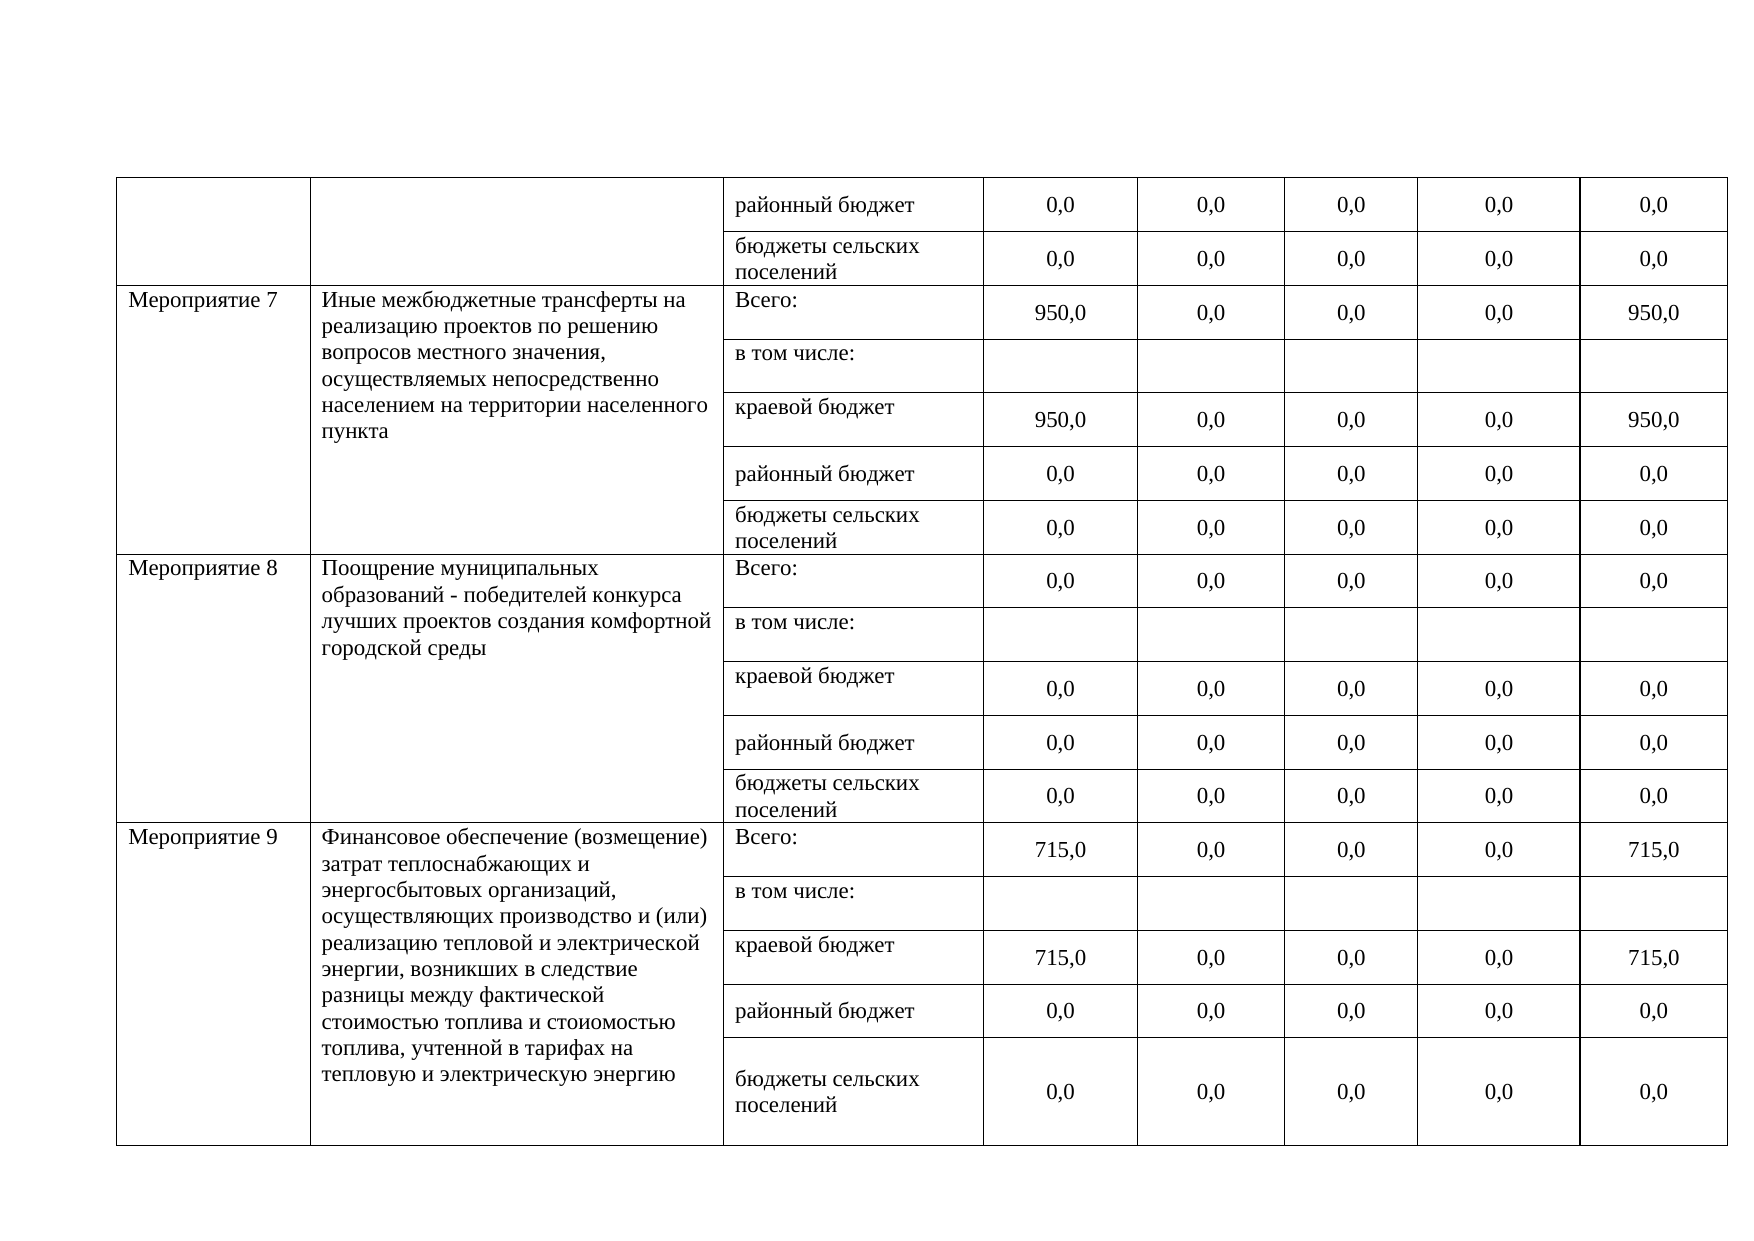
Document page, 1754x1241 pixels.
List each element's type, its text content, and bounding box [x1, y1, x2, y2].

table_cell [1581, 340, 1727, 392]
table_cell 0,0 [984, 1038, 1137, 1145]
table_cell 0,0 [984, 716, 1137, 768]
table_cell [1285, 608, 1417, 661]
table_cell бюджеты сельских поселений [724, 770, 983, 822]
table_cell 0,0 [1581, 985, 1727, 1037]
table_cell [1418, 340, 1579, 392]
table_cell 950,0 [1581, 393, 1727, 446]
table_cell 0,0 [1138, 662, 1284, 715]
table_cell 0,0 [1138, 286, 1284, 338]
table_cell 0,0 [1418, 662, 1579, 715]
table_cell 0,0 [1138, 232, 1284, 285]
table_cell 0,0 [984, 770, 1137, 822]
table_cell 950,0 [984, 286, 1137, 338]
table_cell 0,0 [1418, 823, 1579, 876]
table_cell 715,0 [1581, 931, 1727, 983]
table_cell [984, 608, 1137, 661]
table_cell 0,0 [1581, 716, 1727, 768]
table_cell 950,0 [984, 393, 1137, 446]
table_cell 0,0 [1418, 985, 1579, 1037]
table_cell 0,0 [984, 985, 1137, 1037]
table_cell 0,0 [984, 501, 1137, 553]
table_cell 0,0 [1418, 447, 1579, 500]
table_cell краевой бюджет [724, 662, 983, 715]
table_cell 0,0 [1581, 770, 1727, 822]
table_cell 0,0 [1285, 447, 1417, 500]
table_cell в том числе: [724, 608, 983, 661]
table_cell бюджеты сельских поселений [724, 232, 983, 285]
table_cell 0,0 [1418, 232, 1579, 285]
table_cell Мероприятие 8 [117, 555, 310, 822]
table_cell 0,0 [1138, 823, 1284, 876]
table_cell 0,0 [1581, 1038, 1727, 1145]
table_cell 0,0 [1418, 501, 1579, 553]
table_cell 0,0 [1581, 501, 1727, 553]
table_cell 0,0 [1285, 1038, 1417, 1145]
table_cell 0,0 [1418, 716, 1579, 768]
table_cell 715,0 [984, 931, 1137, 983]
table_cell 0,0 [1285, 985, 1417, 1037]
table_cell в том числе: [724, 340, 983, 392]
table_cell 0,0 [1285, 770, 1417, 822]
table_cell [1138, 877, 1284, 930]
table_cell 0,0 [1418, 1038, 1579, 1145]
table_cell 0,0 [1138, 770, 1284, 822]
table_cell 0,0 [1285, 555, 1417, 607]
table_cell 0,0 [984, 178, 1137, 231]
table_cell [1581, 877, 1727, 930]
table_cell 0,0 [1285, 286, 1417, 338]
table_cell [1285, 877, 1417, 930]
table_cell районный бюджет [724, 447, 983, 500]
table_cell 0,0 [1418, 178, 1579, 231]
table_cell [1418, 608, 1579, 661]
table_cell 0,0 [1285, 178, 1417, 231]
table_cell [1138, 608, 1284, 661]
table_cell 0,0 [1581, 447, 1727, 500]
table_cell 0,0 [1285, 931, 1417, 983]
table_cell районный бюджет [724, 178, 983, 231]
table_cell районный бюджет [724, 985, 983, 1037]
table_cell в том числе: [724, 877, 983, 930]
table_cell Всего: [724, 286, 983, 338]
table_cell 0,0 [1418, 931, 1579, 983]
table_cell [1418, 877, 1579, 930]
table_cell 0,0 [984, 662, 1137, 715]
table_cell Всего: [724, 555, 983, 607]
table_cell 0,0 [1138, 716, 1284, 768]
table_cell 0,0 [1581, 232, 1727, 285]
table_cell 0,0 [984, 555, 1137, 607]
table_cell 0,0 [1138, 1038, 1284, 1145]
table_cell [1581, 608, 1727, 661]
table_cell бюджеты сельских поселений [724, 1038, 983, 1145]
table_cell Иные межбюджетные трансферты на реализацию проектов по решению вопросов местного значения, осуществляемых непосредственно населением на территории населенного пункта [311, 286, 723, 553]
table_cell 950,0 [1581, 286, 1727, 338]
table_cell 0,0 [1138, 931, 1284, 983]
table_cell 0,0 [1581, 662, 1727, 715]
table_cell 0,0 [1581, 178, 1727, 231]
table_cell 0,0 [1418, 555, 1579, 607]
table_cell 0,0 [1581, 555, 1727, 607]
table_cell краевой бюджет [724, 393, 983, 446]
table_cell 0,0 [984, 232, 1137, 285]
table_cell Поощрение муниципальных образований - победителей конкурса лучших проектов создания комфортной городской среды [311, 555, 723, 822]
table_cell 0,0 [1285, 501, 1417, 553]
table_cell 0,0 [1285, 823, 1417, 876]
table_cell 0,0 [1285, 662, 1417, 715]
table_cell 0,0 [1418, 393, 1579, 446]
table_cell [1138, 340, 1284, 392]
table_cell районный бюджет [724, 716, 983, 768]
table_cell 0,0 [1138, 178, 1284, 231]
table_cell [984, 340, 1137, 392]
table_cell Финансовое обеспечение (возмещение) затрат теплоснабжающих и энергосбытовых организаций, осуществляющих производство и (или) реализацию тепловой и электрической энергии, возникших в следствие разницы между фактической стоимостью топлива и стоиомостью топлива, учтенной в тарифах на тепловую и электрическую энергию [311, 823, 723, 1145]
table_cell Всего: [724, 823, 983, 876]
table_cell 715,0 [984, 823, 1137, 876]
table_cell 0,0 [1138, 555, 1284, 607]
table_cell 0,0 [1285, 716, 1417, 768]
table_cell [1285, 340, 1417, 392]
table_cell [984, 877, 1137, 930]
table_cell 0,0 [1285, 232, 1417, 285]
table_cell 0,0 [1418, 286, 1579, 338]
table_cell 0,0 [1138, 447, 1284, 500]
table_cell бюджеты сельских поселений [724, 501, 983, 553]
table_cell 0,0 [1138, 393, 1284, 446]
table_cell 0,0 [984, 447, 1137, 500]
table_cell краевой бюджет [724, 931, 983, 983]
table_cell 0,0 [1285, 393, 1417, 446]
table_cell 0,0 [1138, 985, 1284, 1037]
table_cell Мероприятие 7 [117, 286, 310, 553]
table_cell 0,0 [1418, 770, 1579, 822]
table_cell 0,0 [1138, 501, 1284, 553]
table_cell 715,0 [1581, 823, 1727, 876]
table_cell Мероприятие 9 [117, 823, 310, 1145]
